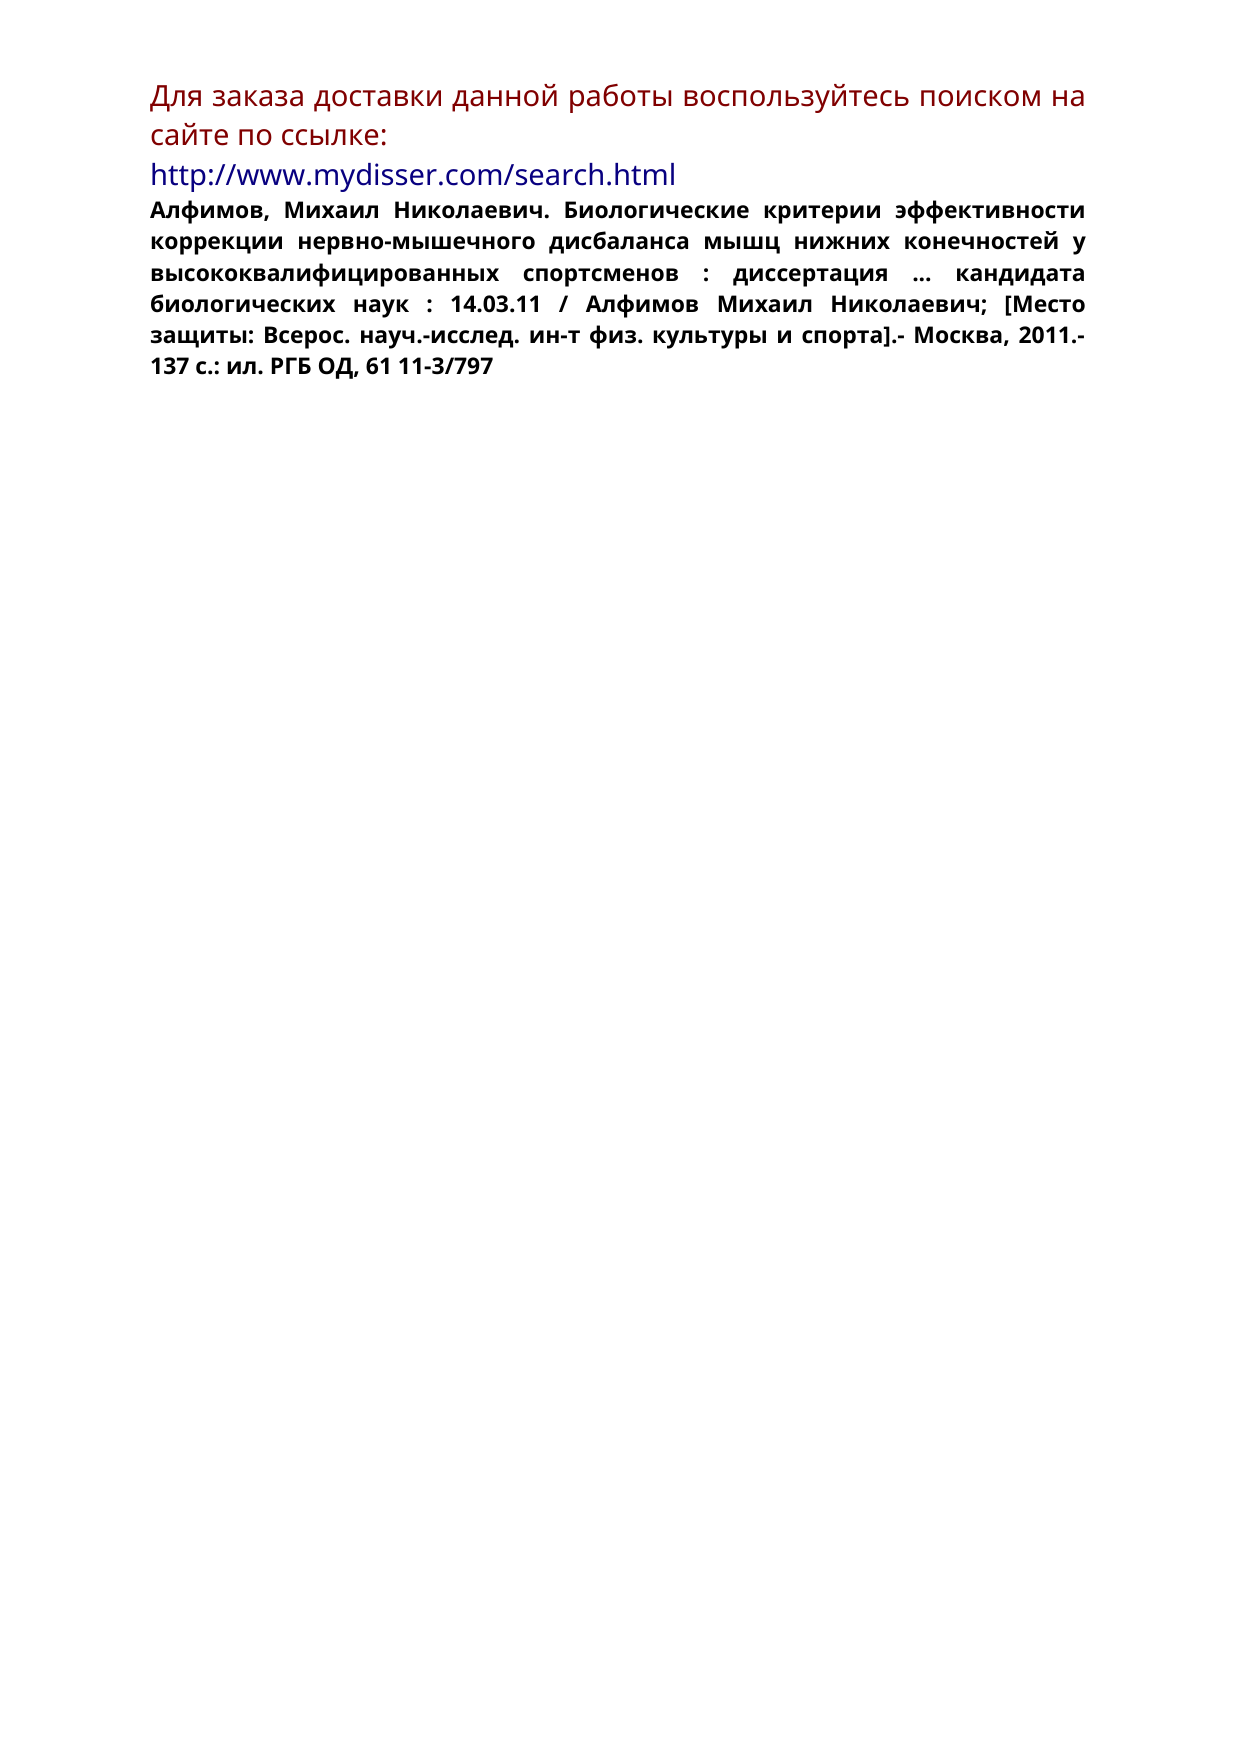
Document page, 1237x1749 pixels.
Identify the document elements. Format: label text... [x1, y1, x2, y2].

text Алфимов, Михаил Николаевич. Биологические критерии эффективности коррекции нервно-мышечного дисбаланса мышц нижних конечностей у высококвалифицированных спортсменов : диссертация ... кандидата биологических наук : 14.03.11 / Алфимов Михаил Николаевич; [Место защиты: Всерос. науч.-исслед. ин-т физ. культуры и спорта].- Москва, 2011.- 137 с.: ил. РГБ ОД, 61 11-3/797 [150, 194, 1086, 382]
